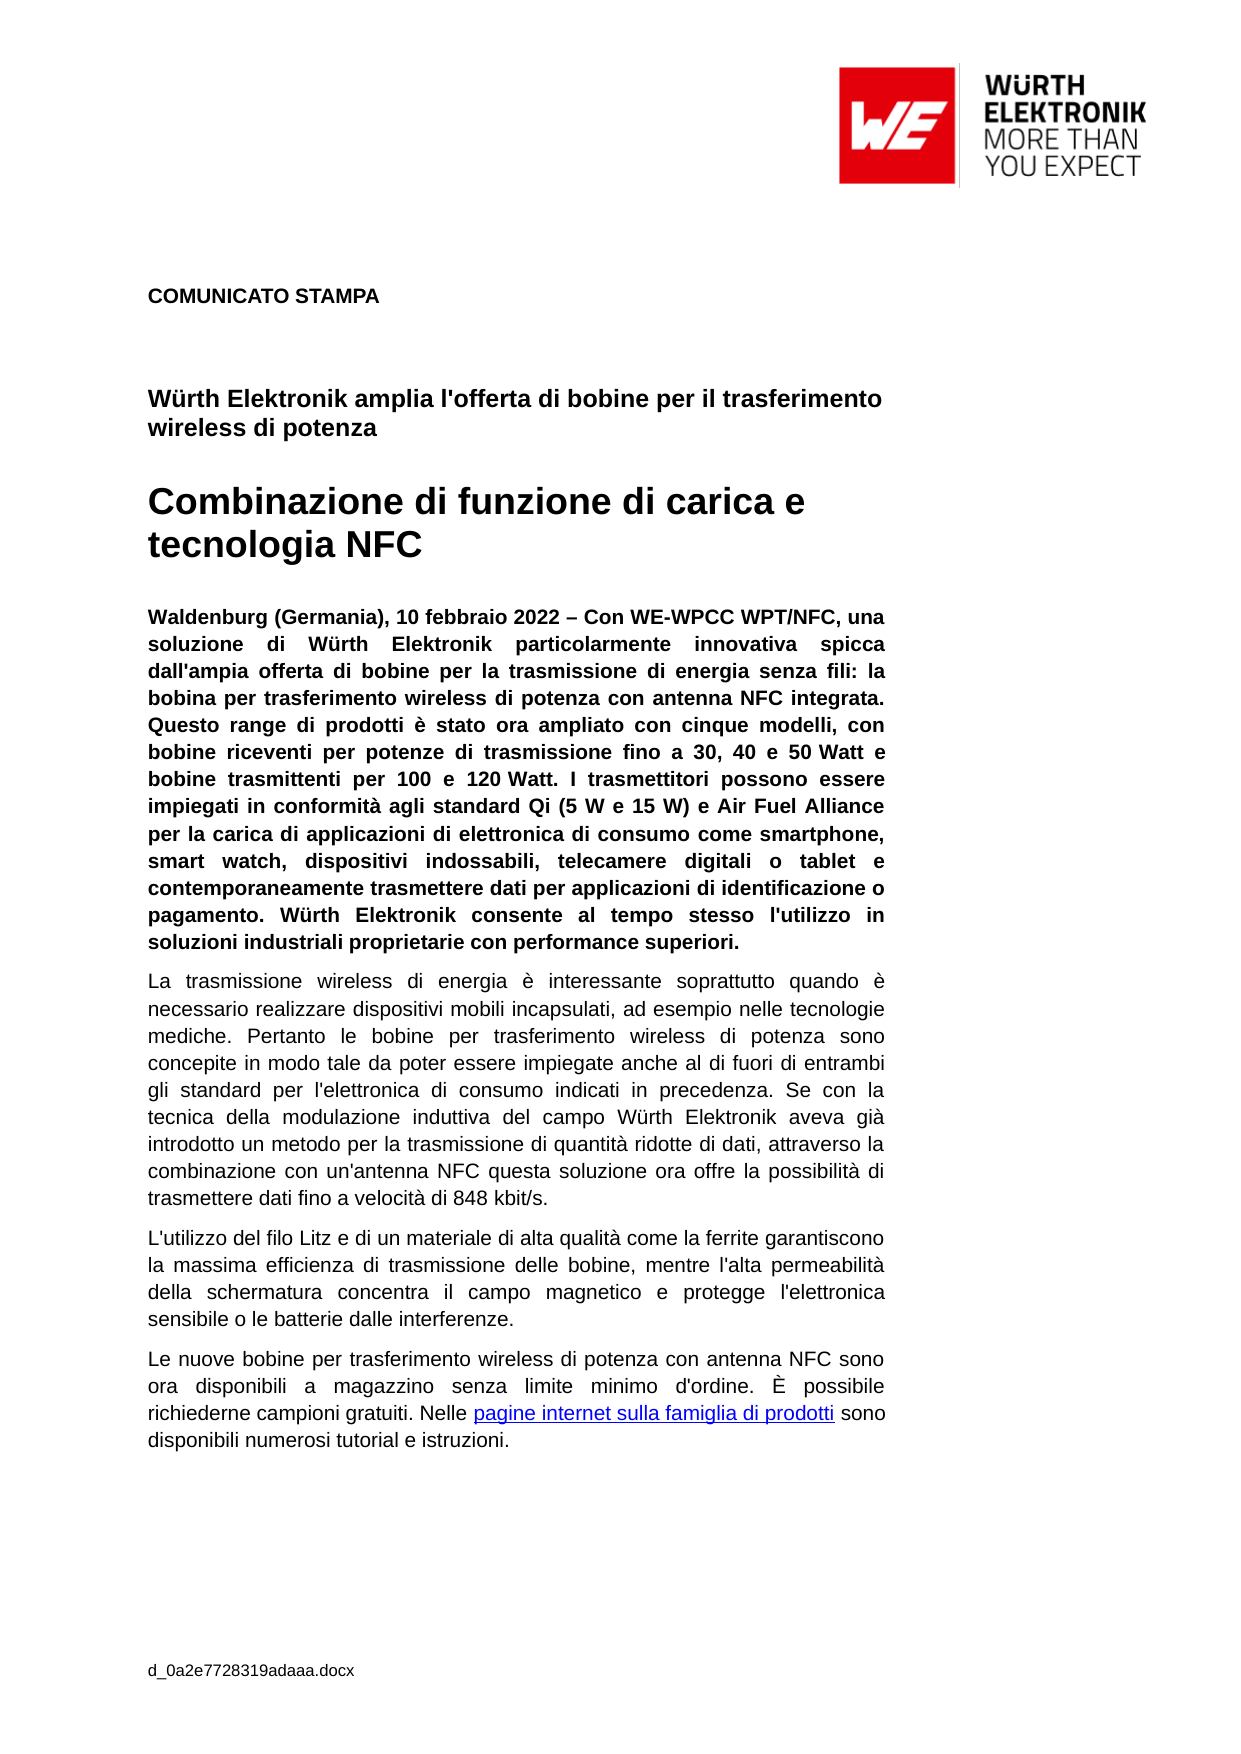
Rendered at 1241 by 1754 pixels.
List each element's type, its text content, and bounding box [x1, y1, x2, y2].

text Waldenburg (Germania), 10 febbraio 2022 – Con WE-WPCC WPT/NFC, una soluzione di Würth Elektronik particolarmente innovativa spicca dall'ampia offerta di bobine per la trasmissione di energia senza fili: la bobina per trasferimento wireless di potenza con antenna NFC integrata. Questo range di prodotti è stato ora ampliato con cinque modelli, con bobine riceventi per potenze di trasmissione fino a 30, 40 e 50 Watt e bobine trasmittenti per 100 e 120 Watt. I trasmettitori possono essere impiegati in conformità agli standard Qi (5 W e 15 W) e Air Fuel Alliance per la carica di applicazioni di elettronica di consumo come smartphone, smart watch, dispositivi indossabili, telecamere digitali o tablet e contemporaneamente trasmettere dati per applicazioni di identificazione o pagamento. Würth Elektronik consente al tempo stesso l'utilizzo in soluzioni industriali proprietarie con performance superiori. [148, 603, 886, 955]
picture [835, 63, 1146, 188]
text Combinazione di funzione di carica e tecnologia NFC [148, 479, 886, 565]
text L'utilizzo del filo Litz e di un materiale di alta qualità come la ferrite garantiscono la massima efficienza di trasmissione delle bobine, mentre l'alta permeabilità della schermatura concentra il campo magnetico e protegge l'elettronica sensibile o le batterie dalle interferenze. [148, 1223, 886, 1332]
text Würth Elektronik amplia l'offerta di bobine per il trasferimento wireless di potenza [148, 384, 886, 441]
text Le nuove bobine per trasferimento wireless di potenza con antenna NFC sono ora disponibili a magazzino senza limite minimo d'ordine. È possibile richiederne campioni gratuiti. Nelle pagine internet sulla famiglia di prodotti sono disponibili numerosi tutorial e istruzioni. [148, 1344, 886, 1453]
subtitle COMUNICATO STAMPA [148, 282, 886, 309]
text La trasmissione wireless di energia è interessante soprattutto quando è necessario realizzare dispositivi mobili incapsulati, ad esempio nelle tecnologie mediche. Pertanto le bobine per trasferimento wireless di potenza sono concepite in modo tale da poter essere impiegate anche al di fuori di entrambi gli standard per l'elettronica di consumo indicati in precedenza. Se con la tecnica della modulazione induttiva del campo Würth Elektronik aveva già introdotto un metodo per la trasmissione di quantità ridotte di dati, attraverso la combinazione con un'antenna NFC questa soluzione ora offre la possibilità di trasmettere dati fino a velocità di 848 kbit/s. [148, 967, 886, 1211]
